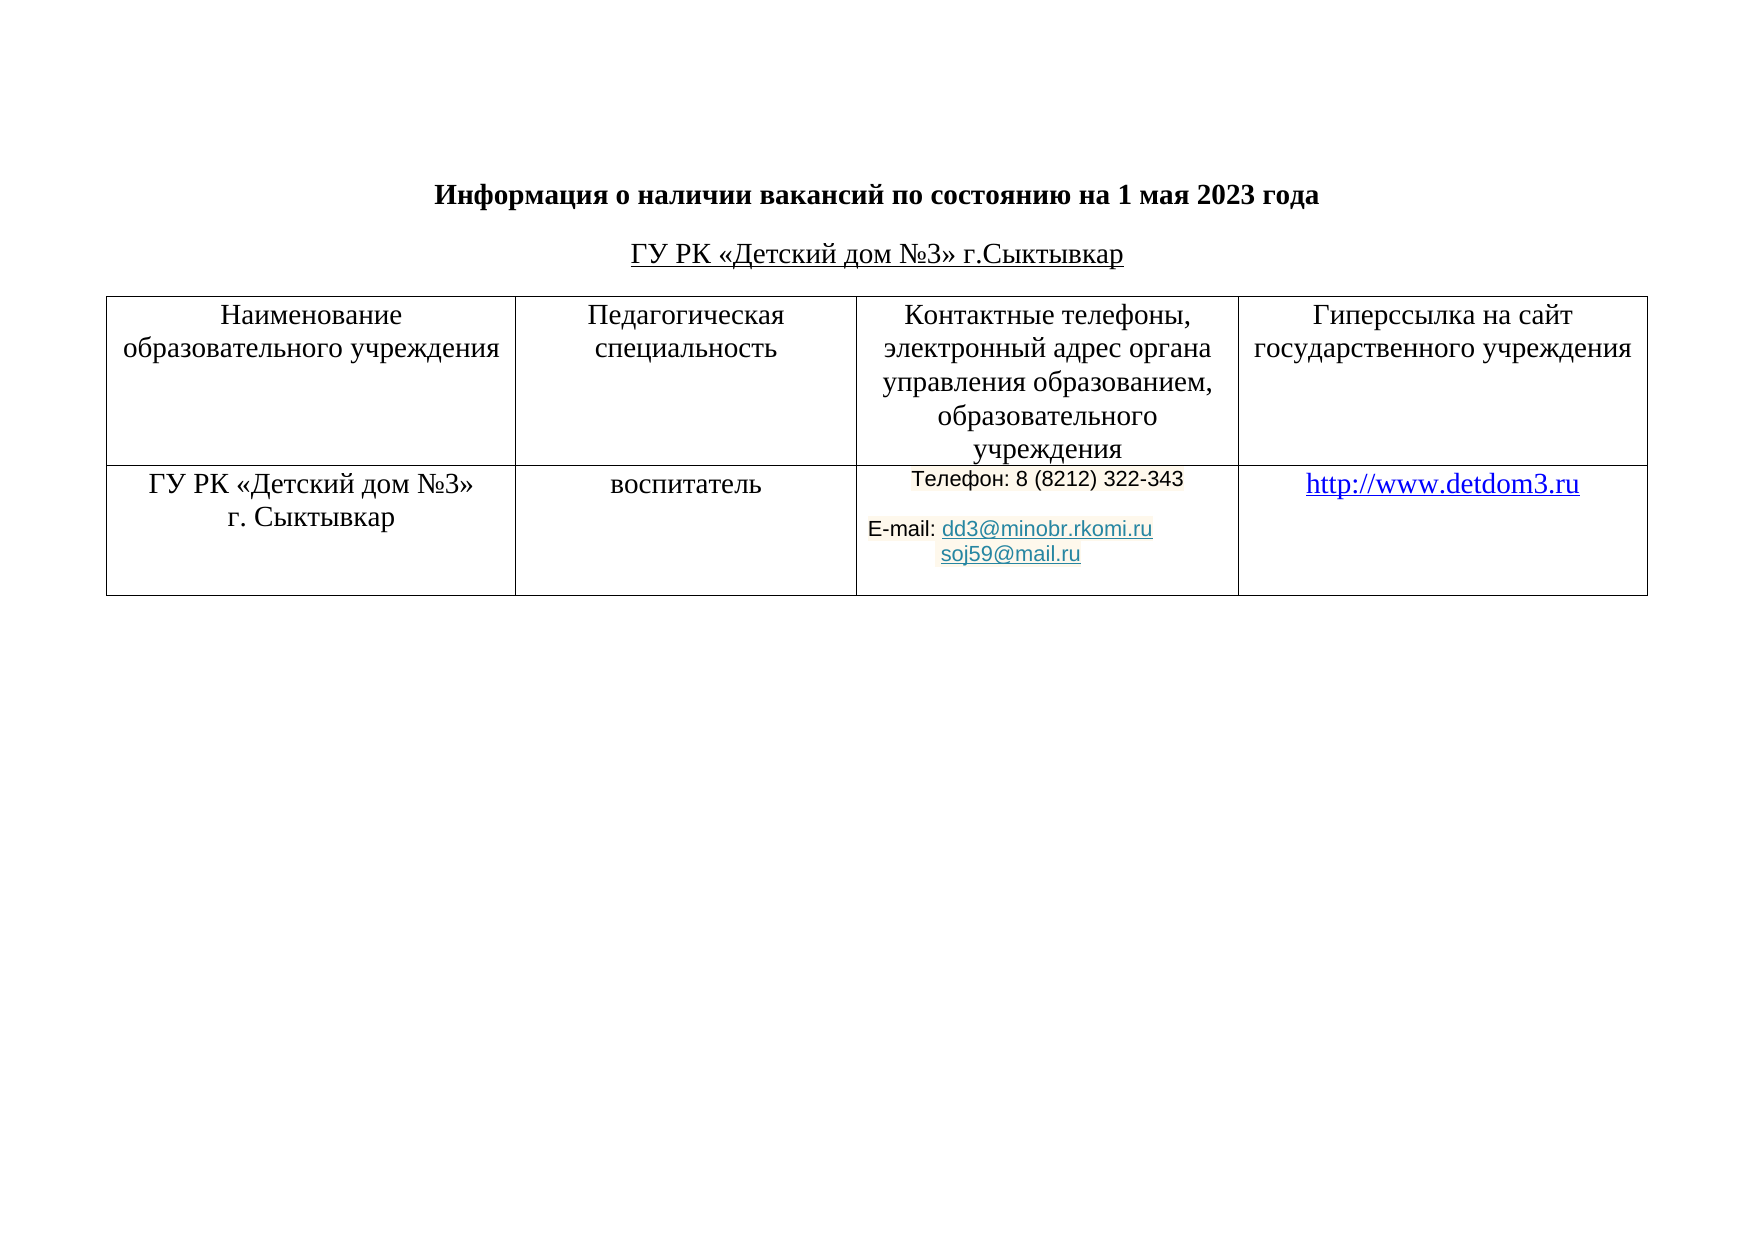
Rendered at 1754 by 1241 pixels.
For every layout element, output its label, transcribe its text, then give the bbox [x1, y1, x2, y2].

text Информация о наличии вакансий по состоянию на 1 мая 2023 года [118, 177, 1636, 211]
text ГУ РК «Детский дом №3» г.Сыктывкар [118, 237, 1636, 270]
table_cell http://www.detdom3.ru [1239, 466, 1647, 594]
table_cell воспитатель [516, 466, 856, 594]
table_header Контактные телефоны, электронный адрес органа управления образованием, образовательного учреждения [857, 297, 1238, 465]
table_header Педагогическая специальность [516, 297, 856, 465]
table_cell Телефон: 8 (8212) 322-343 E-mail: dd3@minobr.rkomi.ru soj59@mail.ru [857, 466, 1238, 594]
table_header Гиперссылка на сайт государственного учреждения [1239, 297, 1647, 465]
table_header Наименование образовательного учреждения [107, 297, 515, 465]
table_cell ГУ РК «Детский дом №3» г. Сыктывкар [107, 466, 515, 594]
